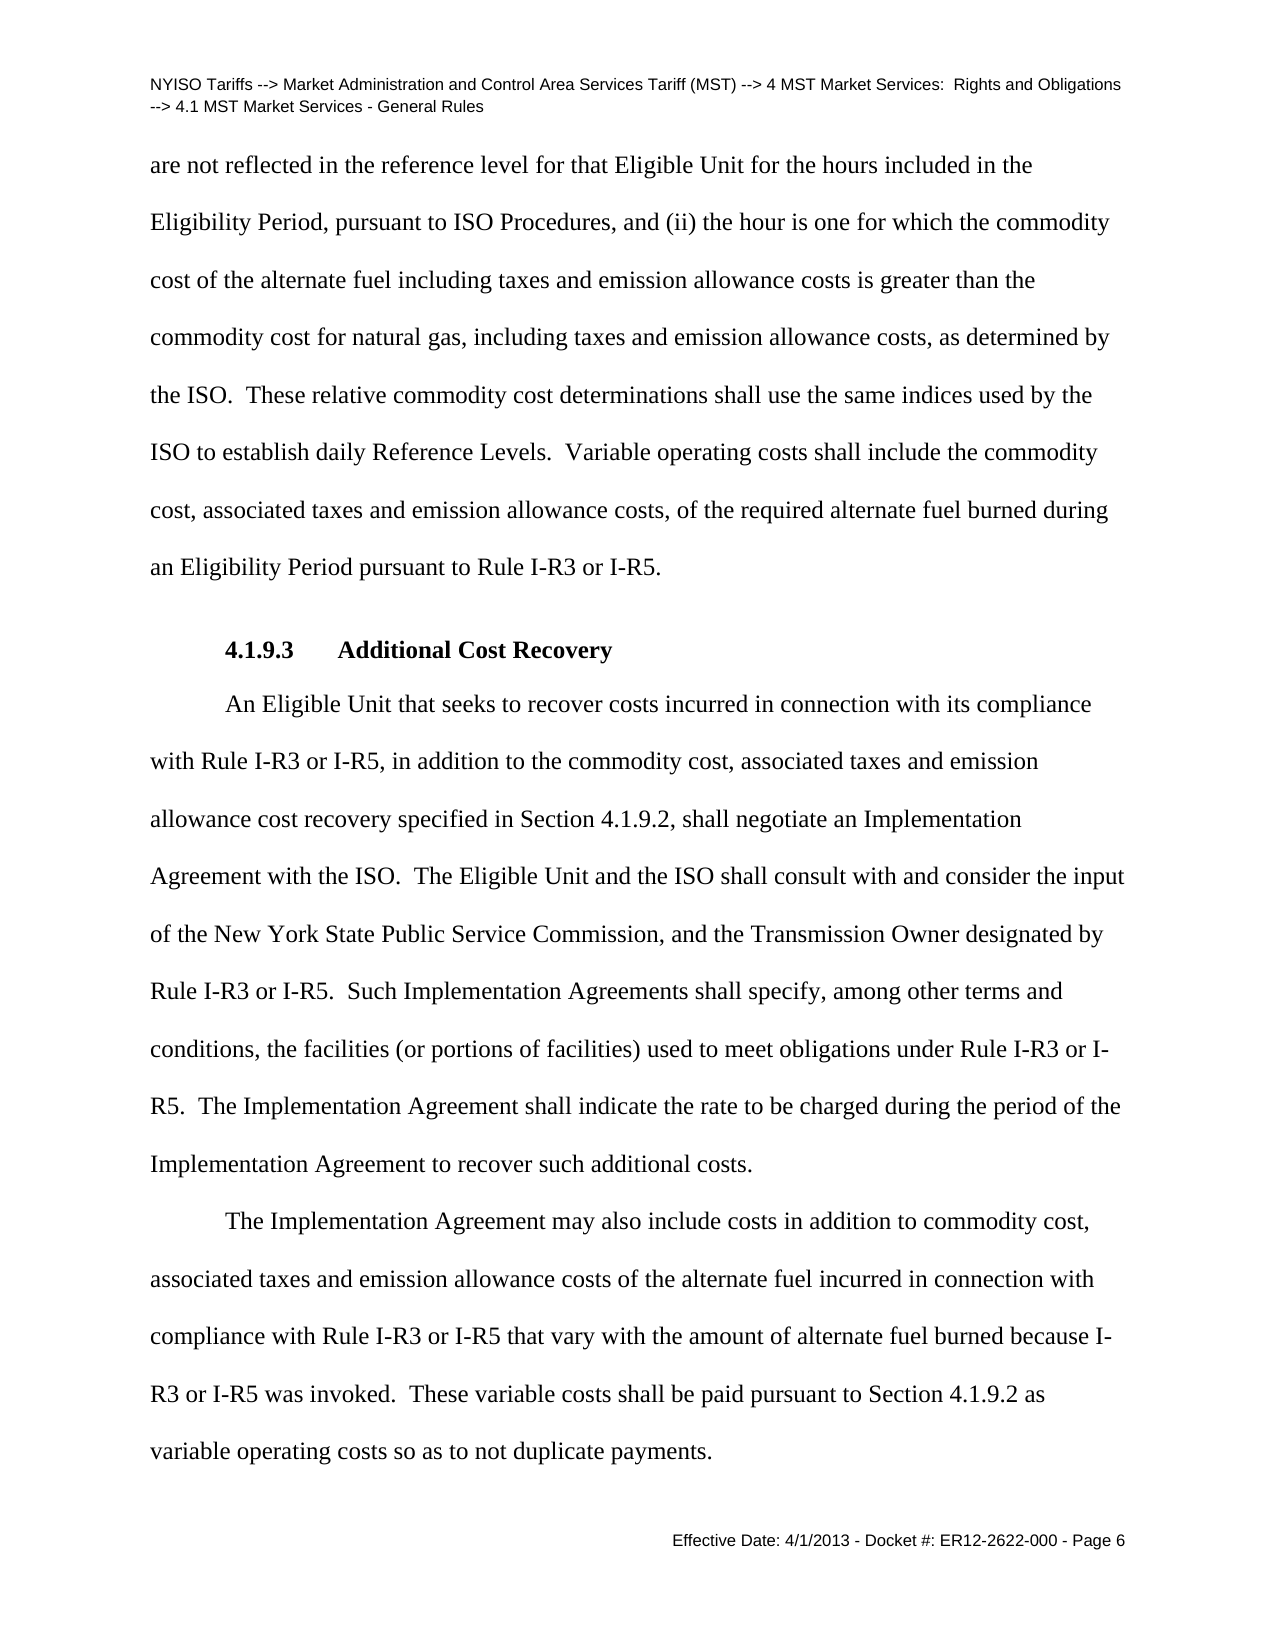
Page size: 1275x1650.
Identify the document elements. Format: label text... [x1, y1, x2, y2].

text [150, 150, 1125, 581]
subtitle 4.1.9.3 Additional Cost Recovery [225, 635, 1125, 664]
text The Implementation Agreement may also include costs in addition to commodity cost, associated taxes and emission allowance costs of the alternate fuel incurred in connection with compliance with Rule I-R3 or I-R5 that vary with the amount of alternate fuel burned because I-R3 or I-R5 was invoked. These variable costs shall be paid pursuant to Section 4.1.9.2 as variable operating costs so as to not duplicate payments. [150, 1206, 1125, 1465]
text An Eligible Unit that seeks to recover costs incurred in connection with its compliance with Rule I-R3 or I-R5, in addition to the commodity cost, associated taxes and emission allowance cost recovery specified in Section 4.1.9.2, shall negotiate an Implementation Agreement with the ISO. The Eligible Unit and the ISO shall consult with and consider the input of the New York State Public Service Commission, and the Transmission Owner designated by Rule I-R3 or I-R5. Such Implementation Agreements shall specify, among other terms and conditions, the facilities (or portions of facilities) used to meet obligations under Rule I-R3 or I-R5. The Implementation Agreement shall indicate the rate to be charged during the period of the Implementation Agreement to recover such additional costs. [150, 689, 1125, 1177]
